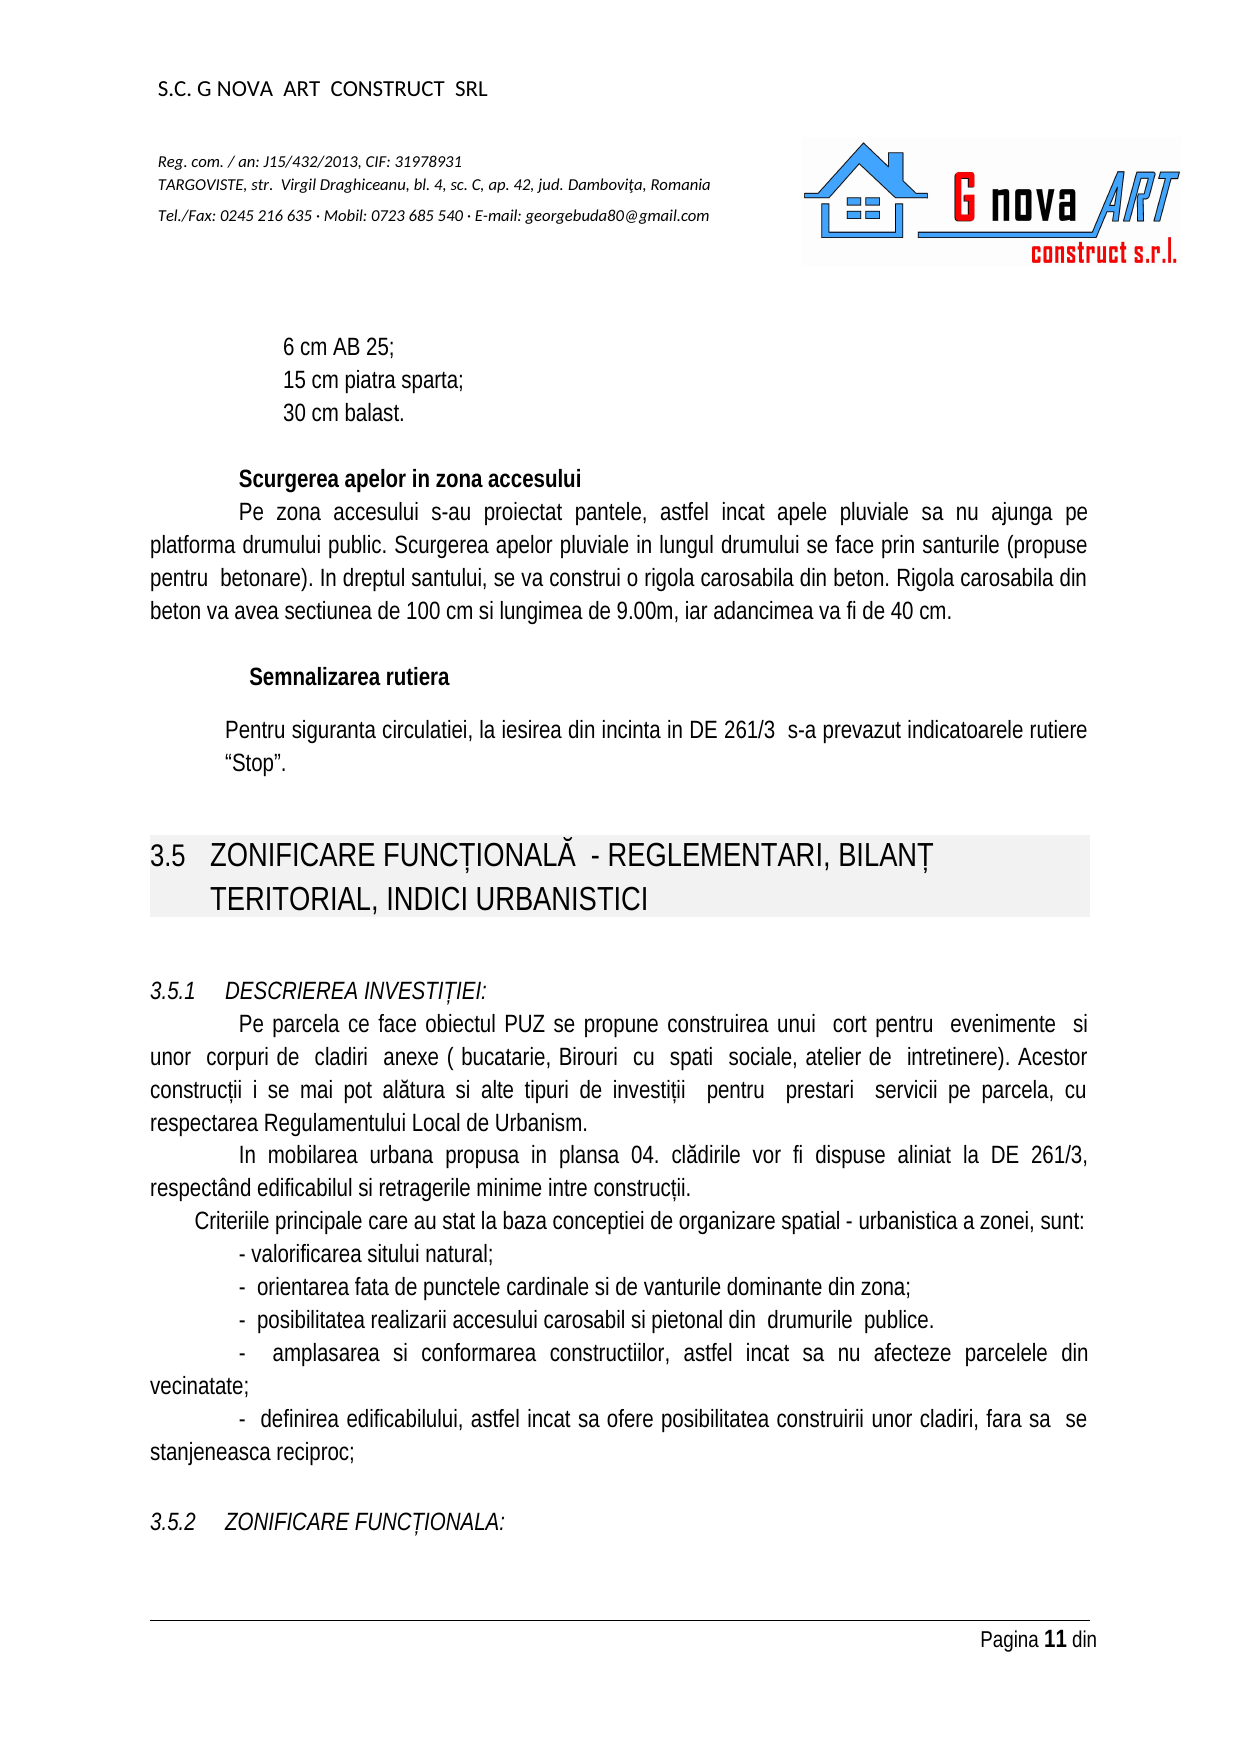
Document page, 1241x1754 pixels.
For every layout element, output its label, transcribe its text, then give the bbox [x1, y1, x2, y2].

text 6 cm AB 25; [283, 332, 1090, 361]
text - valorificarea sitului natural; [150, 1239, 1090, 1268]
subtitle ZONIFICARE FUNCȚIONALĂ - REGLEMENTARI, BILANȚ TERITORIAL, INDICI URBANISTICI [150, 835, 1090, 917]
text Criteriile principale care au stat la baza conceptiei de organizare spatial - urbanistica a zonei, sunt: [150, 1206, 1090, 1235]
text In mobilarea urbana propusa in plansa 04. clădirile vor fi dispuse aliniat la DE 261/3, respectând edificabilul si retragerile minime intre construcții. [150, 1140, 1090, 1202]
subtitle ZONIFICARE FUNCȚIONALA: [150, 1507, 1090, 1535]
text Pe zona accesului s-au proiectat pantele, astfel incat apele pluviale sa nu ajunga pe platforma drumului public. Scurgerea apelor pluviale in lungul drumului se face prin santurile (propuse pentru betonare). In dreptul santului, se va construi o rigola carosabila din beton. Rigola carosabila din beton va avea sectiunea de 100 cm si lungimea de 9.00m, iar adancimea va fi de 40 cm. [150, 497, 1090, 624]
text - definirea edificabilului, astfel incat sa ofere posibilitatea construirii unor cladiri, fara sa se stanjeneasca reciproc; [150, 1404, 1090, 1465]
subtitle DESCRIEREA INVESTIȚIEI: [150, 976, 1090, 1004]
text Scurgerea apelor in zona accesului [150, 464, 1090, 493]
text - orientarea fata de punctele cardinale si de vanturile dominante din zona; [150, 1272, 1090, 1301]
text Pentru siguranta circulatiei, la iesirea din incinta in DE 261/3 s-a prevazut indicatoarele rutiere “Stop”. [225, 715, 1090, 777]
text Pe parcela ce face obiectul PUZ se propune construirea unui cort pentru evenimente si unor corpuri de cladiri anexe ( bucatarie, Birouri cu spati sociale, atelier de intretinere). Acestor construcții i se mai pot alătura si alte tipuri de investiții pentru prestari servicii pe parcela, cu respectarea Regulamentului Local de Urbanism. [150, 1009, 1090, 1136]
text Semnalizarea rutiera [150, 662, 1090, 690]
text - posibilitatea realizarii accesului carosabil si pietonal din drumurile publice. [150, 1305, 1090, 1334]
text 15 cm piatra sparta; [283, 365, 1090, 394]
picture [800, 137, 1182, 267]
text 30 cm balast. [283, 398, 1090, 427]
text - amplasarea si conformarea constructiilor, astfel incat sa nu afecteze parcelele din vecinatate; [150, 1338, 1090, 1399]
